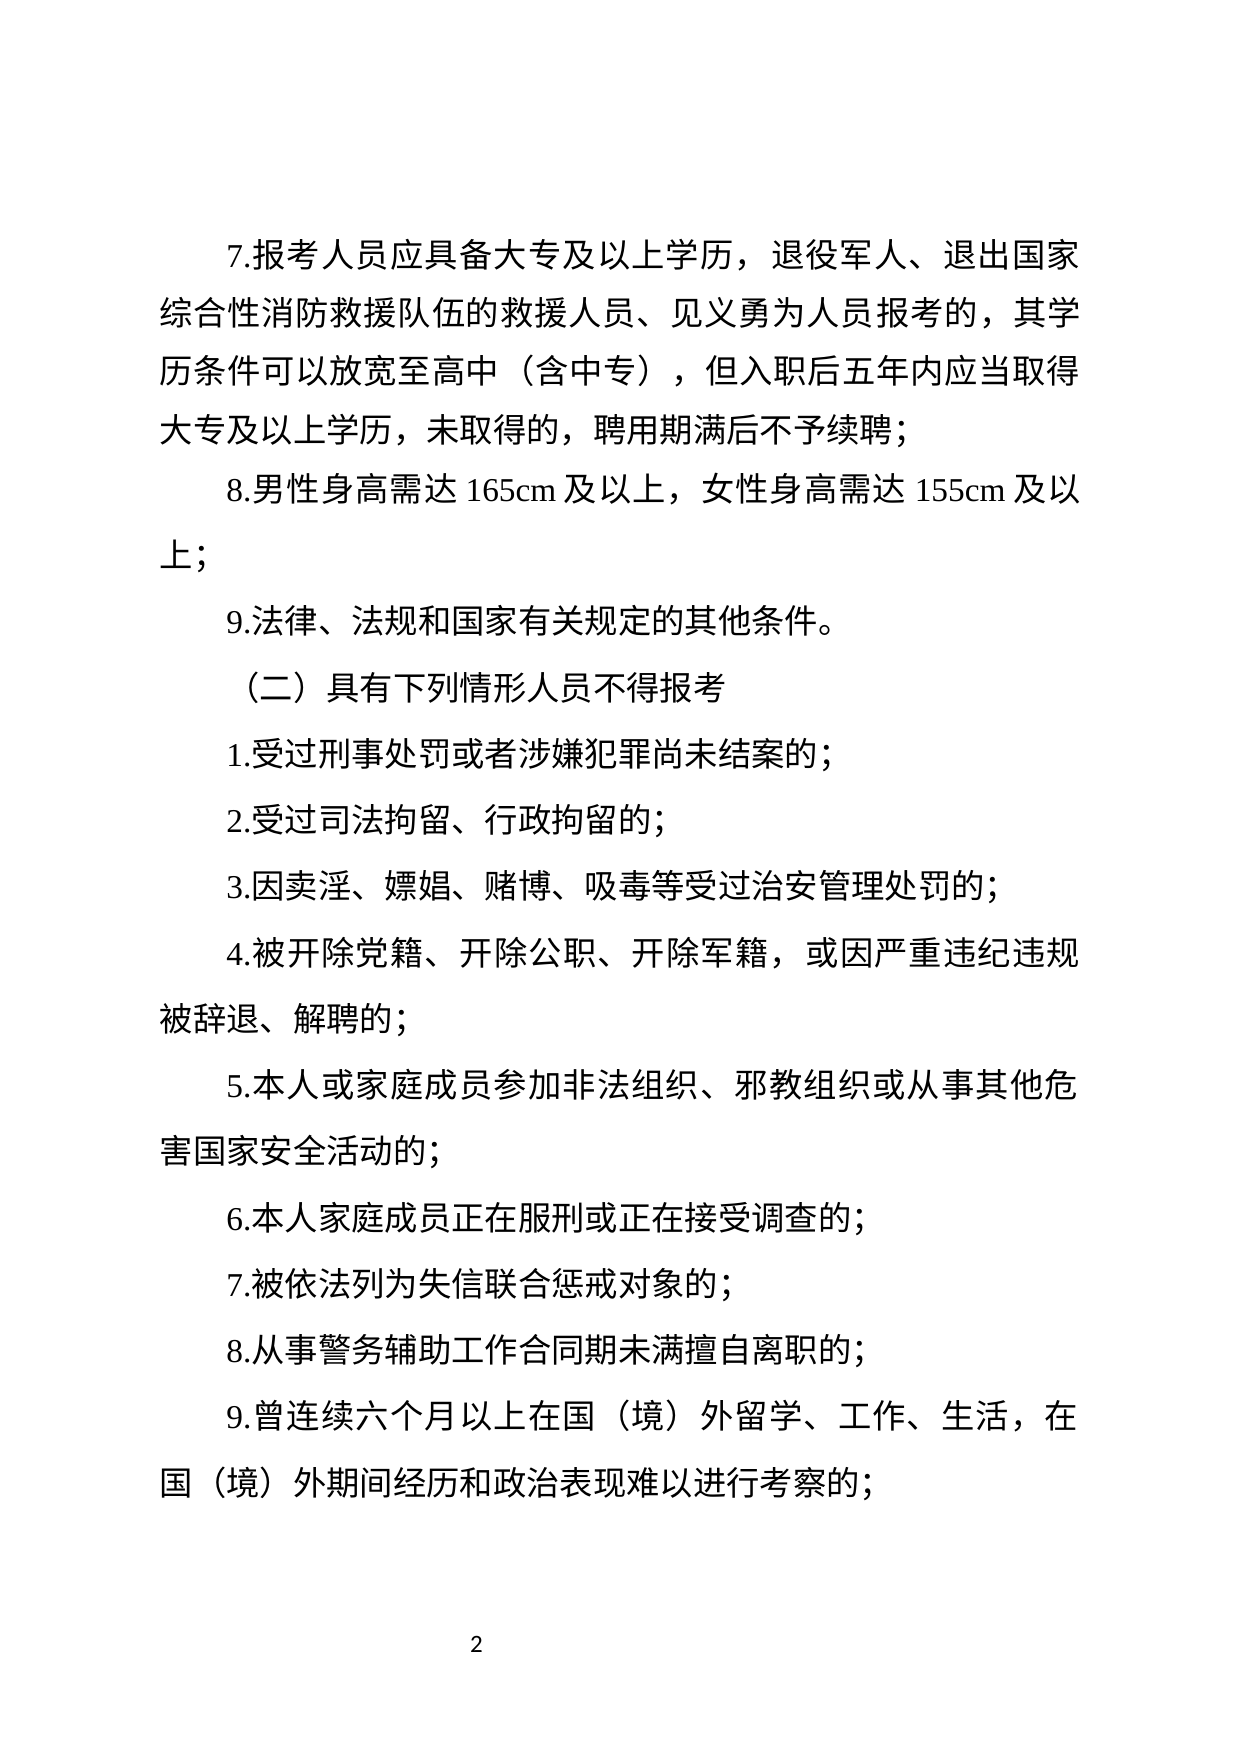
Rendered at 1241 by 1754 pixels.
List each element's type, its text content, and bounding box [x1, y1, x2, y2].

text 1.受过刑事处罚或者涉嫌犯罪尚未结案的； [159, 719, 1081, 785]
text 9.法律、法规和国家有关规定的其他条件。 [159, 586, 1081, 652]
text 4.被开除党籍、开除公职、开除军籍，或因严重违纪违规被辞退、解聘的； [159, 917, 1081, 1050]
text （二）具有下列情形人员不得报考 [159, 652, 1081, 719]
text 2.受过司法拘留、行政拘留的； [159, 785, 1081, 851]
text 6.本人家庭成员正在服刑或正在接受调查的； [159, 1182, 1081, 1249]
text 8.男性身高需达165cm及以上，女性身高需达155cm及以上； [159, 454, 1081, 586]
text 7.报考人员应具备大专及以上学历，退役军人、退出国家综合性消防救援队伍的救援人员、见义勇为人员报考的，其学历条件可以放宽至高中（含中专），但入职后五年内应当取得大专及以上学历，未取得的，聘用期满后不予续聘； [159, 220, 1081, 454]
text 7.被依法列为失信联合惩戒对象的； [159, 1249, 1081, 1315]
text 5.本人或家庭成员参加非法组织、邪教组织或从事其他危害国家安全活动的； [159, 1050, 1081, 1182]
text 9.曾连续六个月以上在国（境）外留学、工作、生活，在国（境）外期间经历和政治表现难以进行考察的； [159, 1381, 1081, 1514]
text 8.从事警务辅助工作合同期未满擅自离职的； [159, 1315, 1081, 1381]
text 3.因卖淫、嫖娼、赌博、吸毒等受过治安管理处罚的； [159, 851, 1081, 917]
